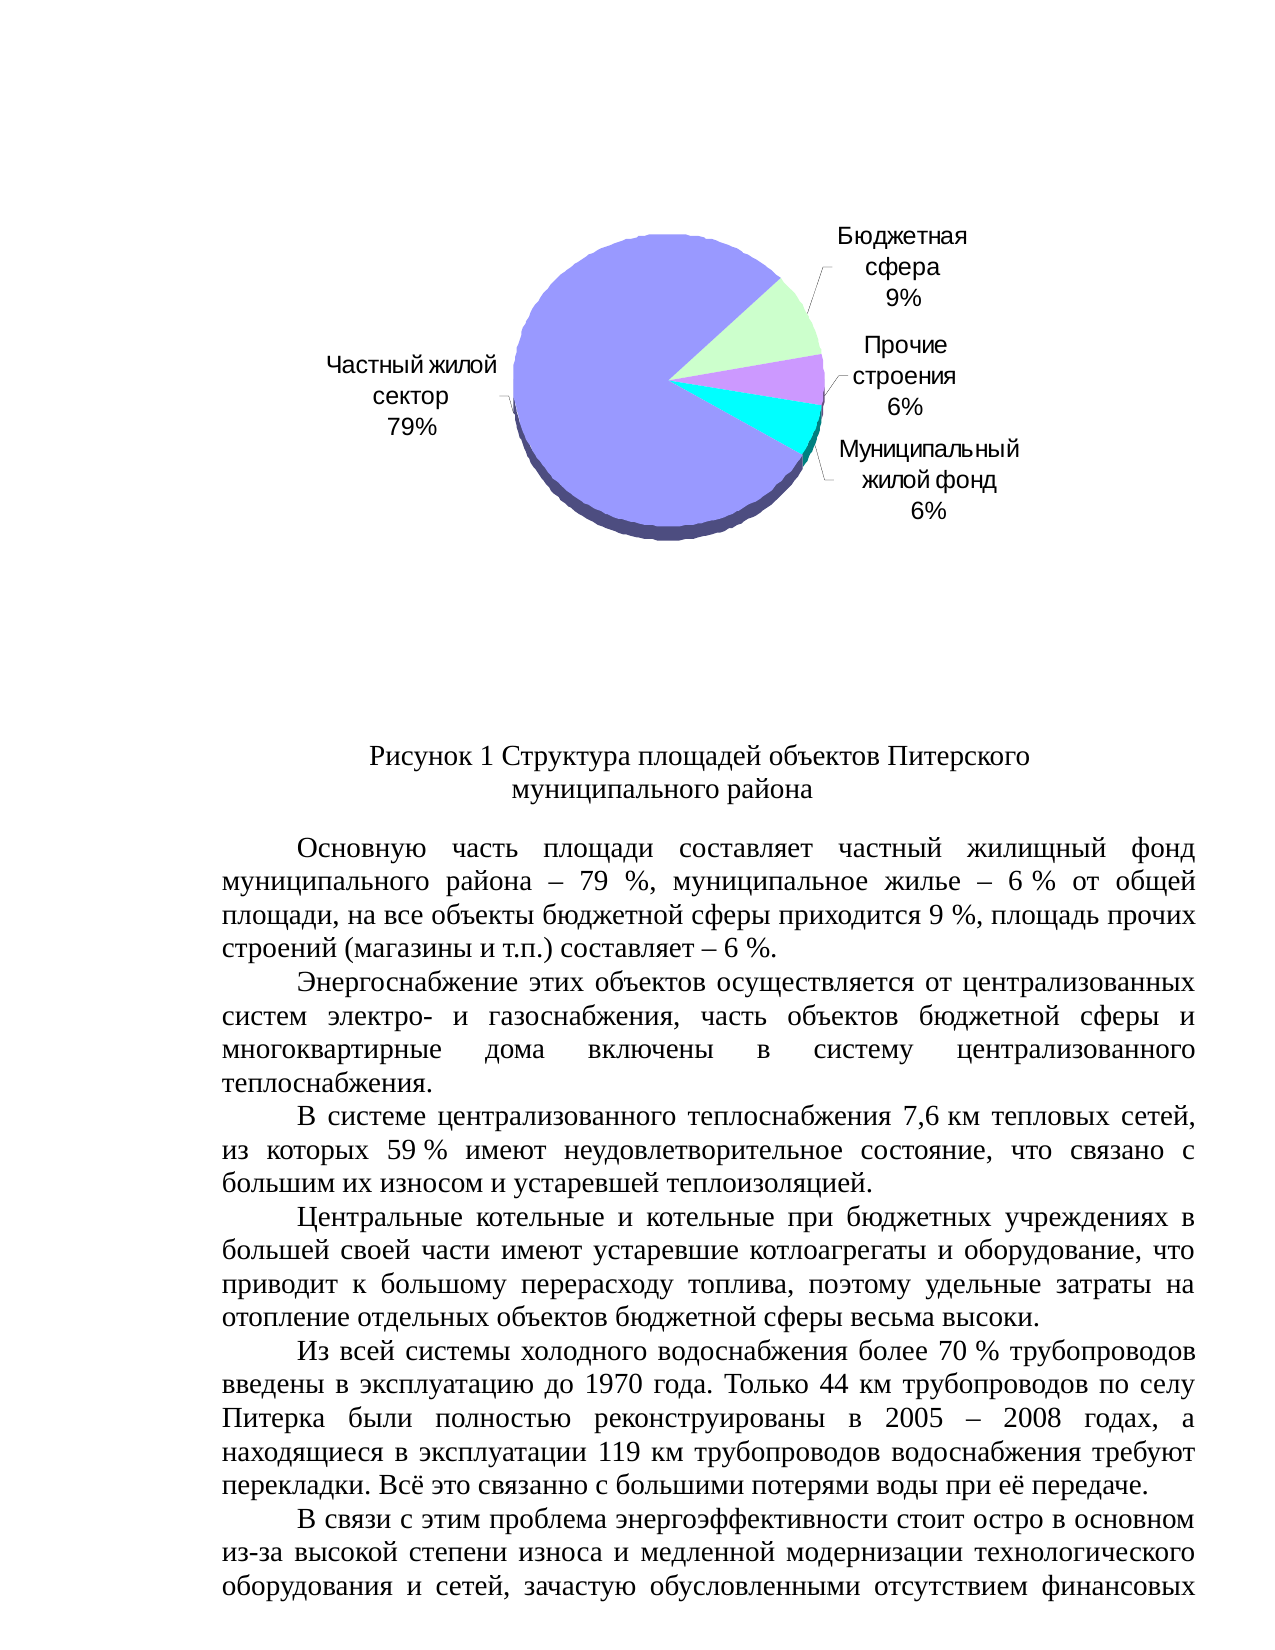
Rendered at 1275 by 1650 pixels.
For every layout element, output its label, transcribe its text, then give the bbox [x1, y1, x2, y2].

text Рисунок 1 Структура площадей объектов Питерского муниципального района [222, 738, 1103, 805]
text Энергоснабжение этих объектов осуществляется от централизованных систем электро- и газоснабжения, часть объектов бюджетной сферы и многоквартирные дома включены в систему централизованного теплоснабжения. [222, 964, 1196, 1098]
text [222, 1501, 1196, 1601]
text Центральные котельные и котельные при бюджетных учреждениях в большей своей части имеют устаревшие котлоагрегаты и оборудование, что приводит к большому перерасходу топлива, поэтому удельные затраты на отопление отдельных объектов бюджетной сферы весьма высоки. [222, 1199, 1196, 1333]
text В системе централизованного теплоснабжения 7,6 км тепловых сетей, из которых 59 % имеют неудовлетворительное состояние, что связано с большим их износом и устаревшей теплоизоляцией. [222, 1098, 1196, 1199]
text Основную часть площади составляет частный жилищный фонд муниципального района – 79 %, муниципальное жилье – 6 % от общей площади, на все объекты бюджетной сферы приходится 9 %, площадь прочих строений (магазины и т.п.) составляет – 6 %. [222, 830, 1196, 964]
text Из всей системы холодного водоснабжения более 70 % трубопроводов введены в эксплуатацию до 1970 года. Только 44 км трубопроводов по селу Питерка были полностью реконструированы в 2005 – 2008 годах, а находящиеся в эксплуатации 119 км трубопроводов водоснабжения требуют перекладки. Всё это связанно с большими потерями воды при её передаче. [222, 1333, 1196, 1501]
